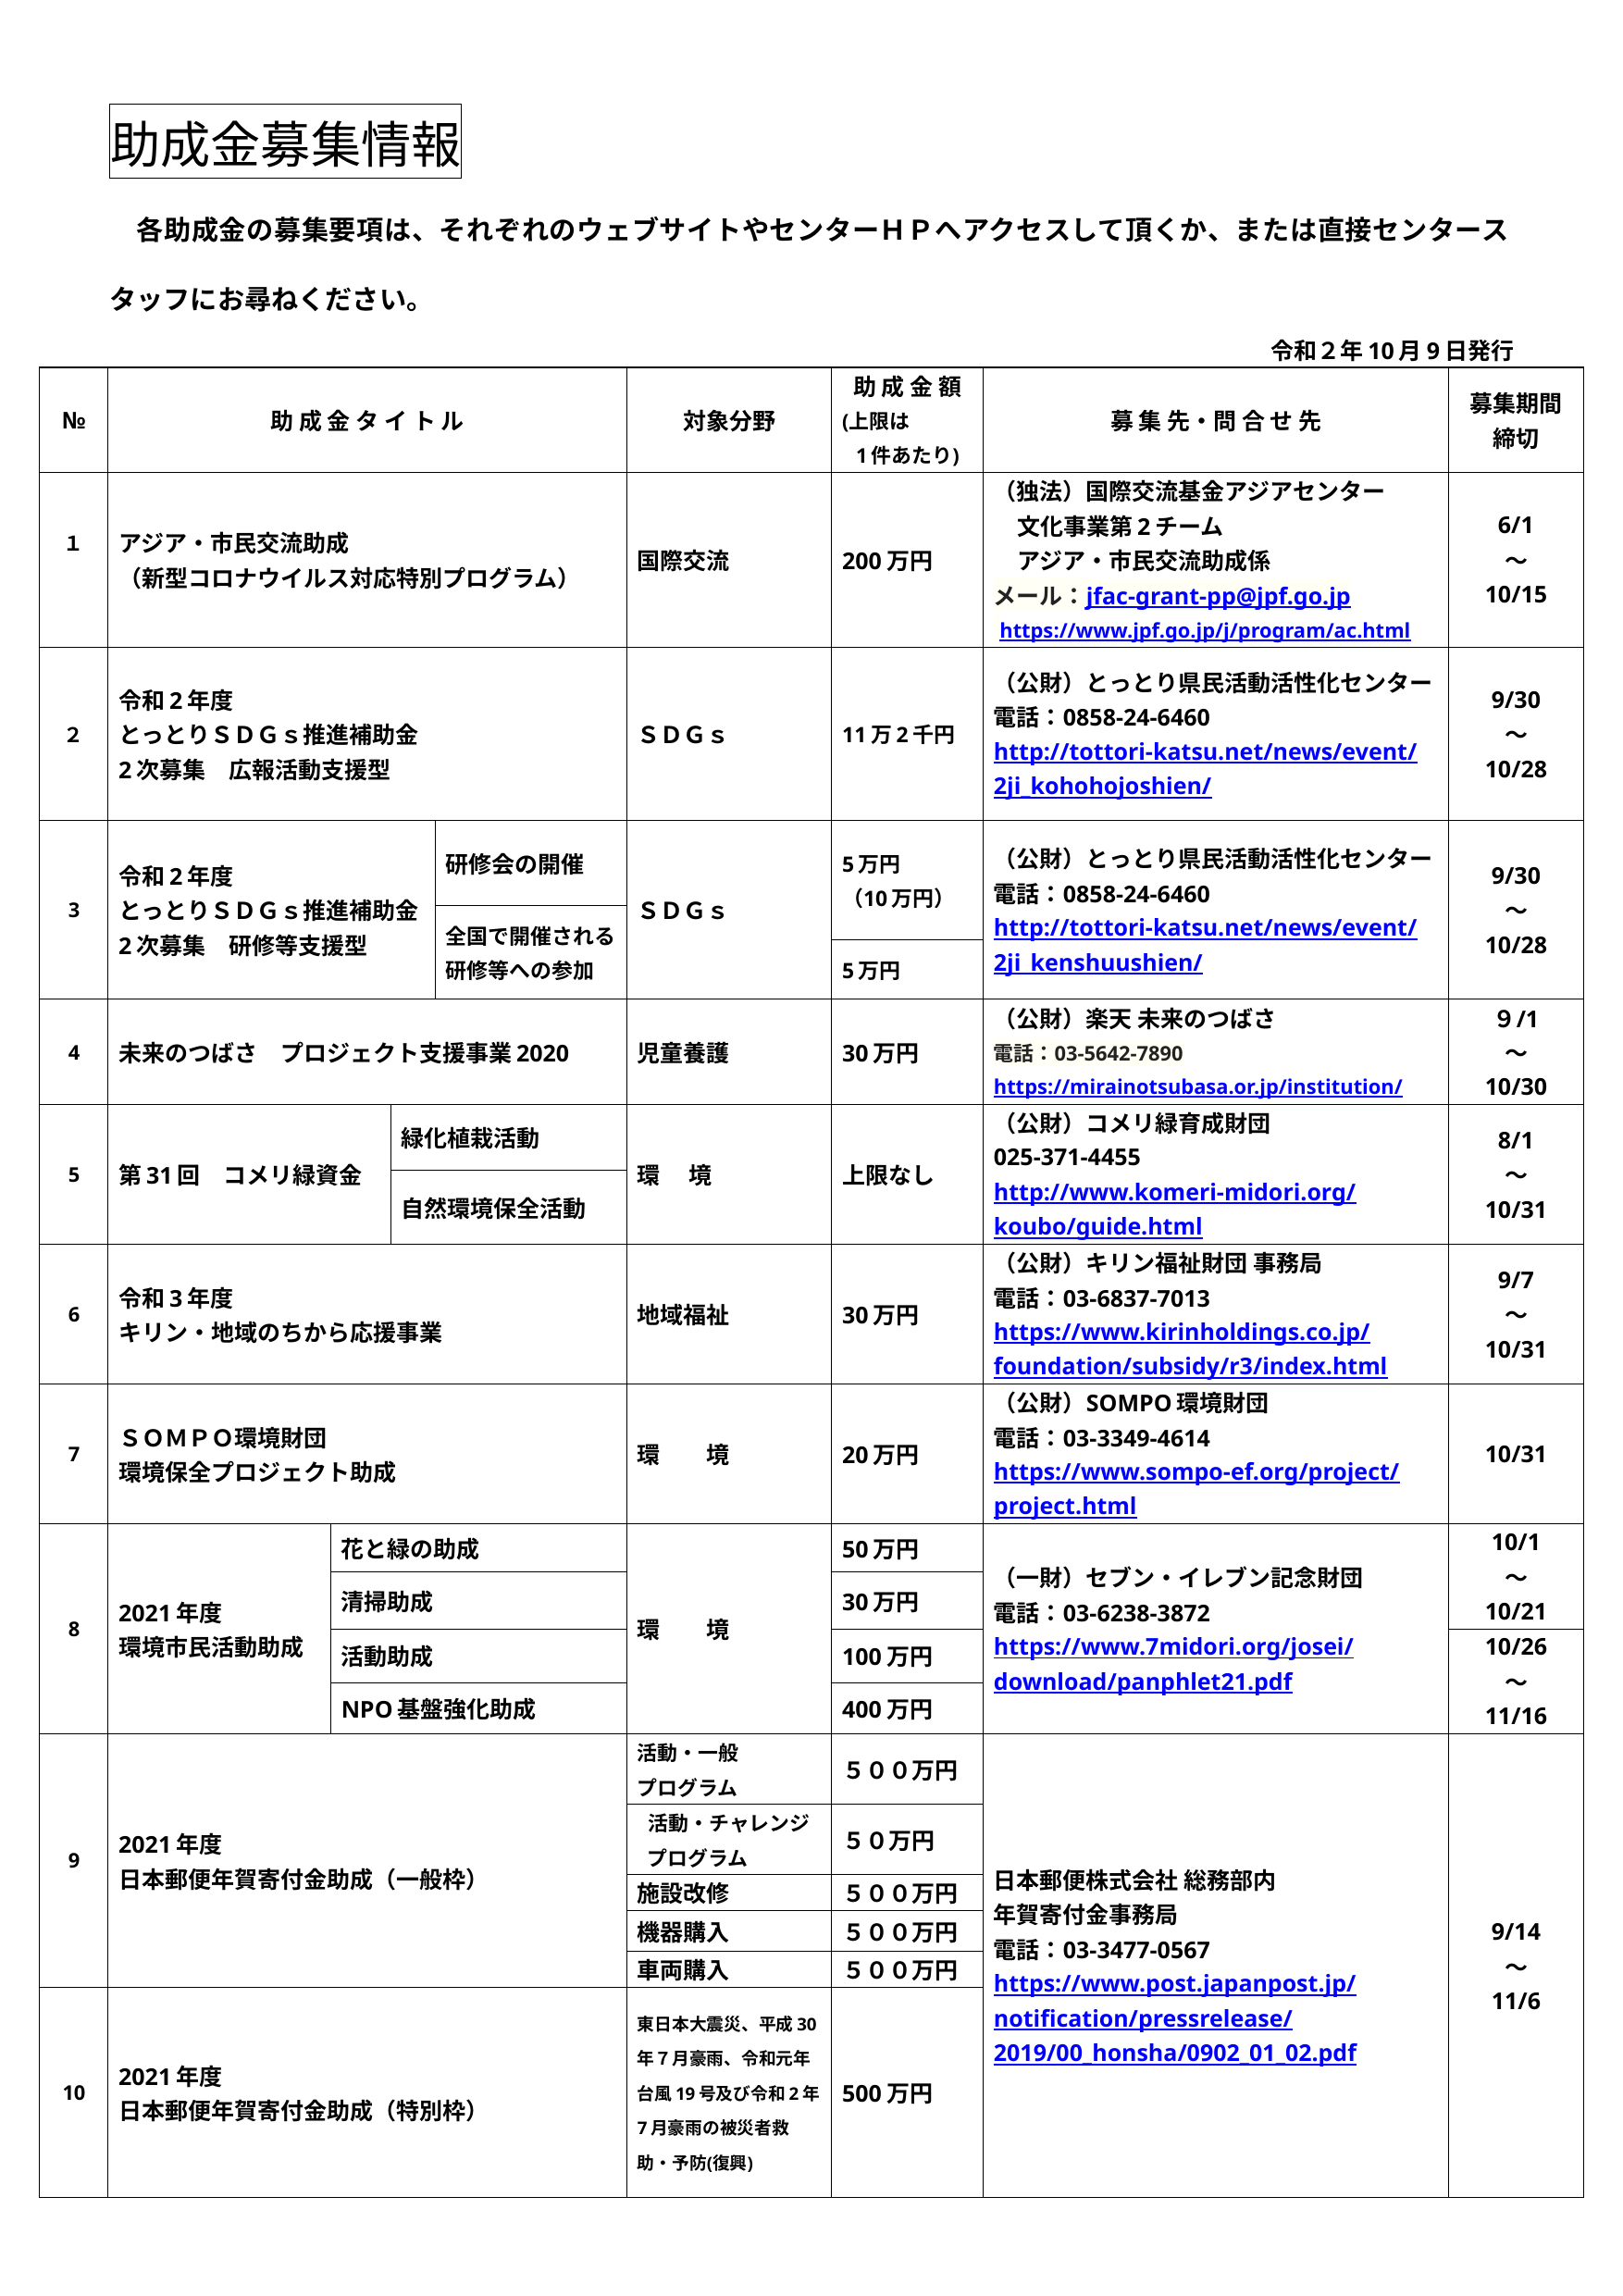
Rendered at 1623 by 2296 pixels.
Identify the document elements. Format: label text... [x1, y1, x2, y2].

table_cell 6/1 ～ 10/15 [1449, 473, 1583, 646]
table_cell 5万円 [832, 940, 983, 999]
table_cell 研修会の開催 [436, 821, 626, 905]
table_cell 6 [40, 1245, 107, 1384]
table_cell 国際交流 [627, 473, 831, 646]
table_cell 10/1 ～ 10/21 [1449, 1524, 1583, 1628]
text 令和２年10月9日発行 [109, 332, 1514, 366]
table_cell ２ [40, 648, 107, 820]
table_cell 30万円 [832, 1245, 983, 1384]
table_cell （一財）セブン・イレブン記念財団 電話：03-6238-3872 https://www.7midori.org/josei/download/panphlet21.pdf [984, 1524, 1448, 1733]
table_cell 日本郵便株式会社 総務部内 年賀寄付金事務局 電話：03-3477-0567 https://www.post.japanpost.jp/notification/pressrelease/2019/00_honsha/0902_01_02.pdf [984, 1734, 1448, 2197]
table_cell 地域福祉 [627, 1245, 831, 1384]
table_header 助 成 金 タ イ ト ル [108, 368, 626, 472]
table_cell 上限なし [832, 1105, 983, 1244]
table_cell ＳＤＧｓ [627, 648, 831, 820]
table_cell 8/1 ～ 10/31 [1449, 1105, 1583, 1244]
table_cell 児童養護 [627, 999, 831, 1104]
table_cell １ [40, 473, 107, 646]
table_cell 9/30 ～ 10/28 [1449, 821, 1583, 999]
table_cell 9/7 ～ 10/31 [1449, 1245, 1583, 1384]
table_cell 全国で開催される研修等への参加 [436, 906, 626, 999]
table_cell NPO基盤強化助成 [331, 1683, 626, 1733]
table_cell 11万2千円 [832, 648, 983, 820]
table_cell 東日本大震災、平成30年７月豪雨、令和元年台風19号及び令和2年7月豪雨の被災者救助・予防(復興) [627, 1988, 831, 2197]
table_cell 9 [40, 1734, 107, 1987]
table_cell （公財）楽天 未来のつばさ 電話：03-5642-7890 https://mirainotsubasa.or.jp/institution/ [984, 999, 1448, 1104]
table_cell 50万円 [832, 1524, 983, 1571]
table_cell 7 [40, 1384, 107, 1523]
table_cell 令和2年度 とっとりＳＤＧｓ推進補助金 2次募集 研修等支援型 [108, 821, 435, 999]
table_cell 令和3年度 キリン・地域のちから応援事業 [108, 1245, 626, 1384]
table_cell ９/1 ～ 10/30 [1449, 999, 1583, 1104]
text 各助成金の募集要項は、それぞれのウェブサイトやセンターＨＰへアクセスして頂くか、または直接センタースタッフにお尋ねください。 [109, 193, 1514, 332]
table_cell ５００万円 [832, 1911, 983, 1951]
table_cell 車両購入 [627, 1952, 831, 1987]
table_cell 10/31 [1449, 1384, 1583, 1523]
table_cell 2021年度 日本郵便年賀寄付金助成（一般枠） [108, 1734, 626, 1987]
table_cell 10/26 ～ 11/16 [1449, 1630, 1583, 1733]
table_cell （公財）SOMPO環境財団 電話：03-3349-4614 https://www.sompo-ef.org/project/project.html [984, 1384, 1448, 1523]
table_cell 2021年度 環境市民活動助成 [108, 1524, 330, 1733]
table_cell 施設改修 [627, 1875, 831, 1910]
table_cell 100万円 [832, 1630, 983, 1682]
table_cell 9/14 ～ 11/6 [1449, 1734, 1583, 2197]
table_cell （公財）コメリ緑育成財団 025-371-4455 http://www.komeri-midori.org/koubo/guide.html [984, 1105, 1448, 1244]
table_cell 環 境 [627, 1384, 831, 1523]
table_header 助 成 金 額 (上限は 1件あたり) [832, 368, 983, 472]
table_cell 3 [40, 821, 107, 999]
table_header 募集期間 締切 [1449, 368, 1583, 472]
table_cell 500万円 [832, 1988, 983, 2197]
table_cell 環 境 [627, 1105, 831, 1244]
table_header 募 集 先・問 合 せ 先 [984, 368, 1448, 472]
table_header № [40, 368, 107, 472]
table_cell ５０万円 [832, 1805, 983, 1874]
table_header 対象分野 [627, 368, 831, 472]
table_cell 活動助成 [331, 1630, 626, 1682]
table_cell 20万円 [832, 1384, 983, 1523]
table_cell 5 [40, 1105, 107, 1244]
table_cell 4 [40, 999, 107, 1104]
table_cell 環 境 [627, 1524, 831, 1733]
table_cell 9/30 ～ 10/28 [1449, 648, 1583, 820]
table_cell ５００万円 [832, 1734, 983, 1804]
table_cell ５００万円 [832, 1952, 983, 1987]
table_cell 未来のつばさ プロジェクト支援事業2020 [108, 999, 626, 1104]
text 助成金募集情報 [109, 89, 1514, 193]
table_cell 活動・チャレンジ プログラム [627, 1805, 831, 1874]
table_cell アジア・市民交流助成 （新型コロナウイルス対応特別プログラム） [108, 473, 626, 646]
table_cell 5万円 （10万円） [832, 821, 983, 939]
table_cell （公財）キリン福祉財団 事務局 電話：03-6837-7013 https://www.kirinholdings.co.jp/foundation/subsidy/r3/index.html [984, 1245, 1448, 1384]
table_cell 200万円 [832, 473, 983, 646]
table_cell （公財）とっとり県民活動活性化センター 電話：0858-24-6460 http://tottori-katsu.net/news/event/2ji_kohohojoshien/ [984, 648, 1448, 820]
table_cell 第31回 コメリ緑資金 [108, 1105, 390, 1244]
table_cell 活動・一般 プログラム [627, 1734, 831, 1804]
table_cell 自然環境保全活動 [391, 1171, 626, 1244]
table_cell 10 [40, 1988, 107, 2197]
table_cell （独法）国際交流基金アジアセンター 文化事業第2チーム アジア・市民交流助成係 メール：jfac-grant-pp@jpf.go.jp https://www.jpf.go.jp/j/program/ac.html [984, 473, 1448, 646]
table_cell ＳＯＭＰＯ環境財団 環境保全プロジェクト助成 [108, 1384, 626, 1523]
table_cell 8 [40, 1524, 107, 1733]
table_cell （公財）とっとり県民活動活性化センター 電話：0858-24-6460 http://tottori-katsu.net/news/event/2ji_kenshuushien/ [984, 821, 1448, 999]
table_cell 30万円 [832, 1572, 983, 1628]
table_cell 令和2年度 とっとりＳＤＧｓ推進補助金 2次募集 広報活動支援型 [108, 648, 626, 820]
table_cell 清掃助成 [331, 1572, 626, 1628]
table_cell ＳＤＧｓ [627, 821, 831, 999]
table_cell ５００万円 [832, 1875, 983, 1910]
table_cell 緑化植栽活動 [391, 1105, 626, 1170]
table_cell 機器購入 [627, 1911, 831, 1951]
table_cell 30万円 [832, 999, 983, 1104]
table_cell 400万円 [832, 1683, 983, 1733]
table_cell 花と緑の助成 [331, 1524, 626, 1571]
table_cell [108, 1988, 626, 2197]
